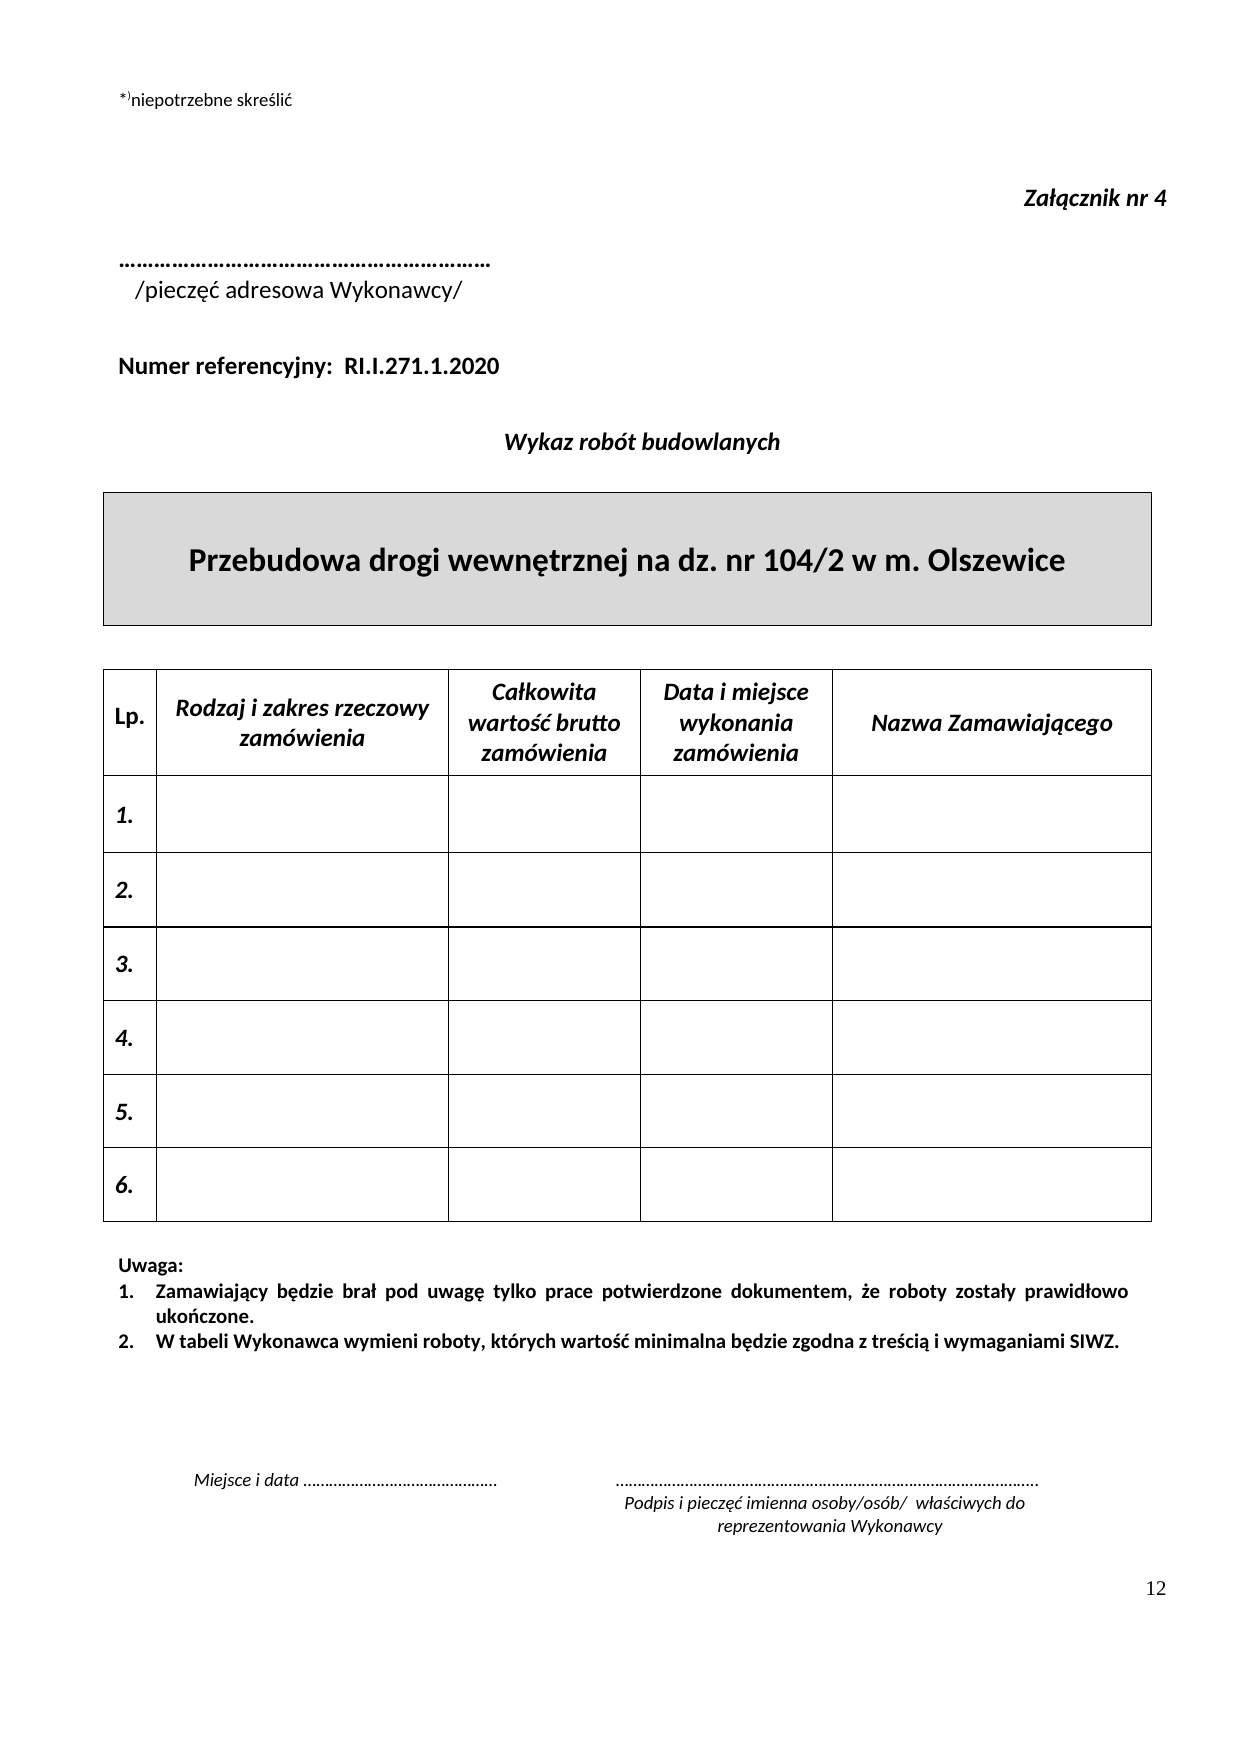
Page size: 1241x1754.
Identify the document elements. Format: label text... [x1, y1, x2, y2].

table_cell 4. [104, 1001, 156, 1074]
text Wykaz robót budowlanych [118, 426, 1166, 457]
table_header Lp. [104, 670, 156, 775]
table_cell [833, 776, 1151, 852]
table_cell [641, 928, 832, 1000]
table_cell [833, 1075, 1151, 1147]
table_cell [641, 776, 832, 852]
text /pieczęć adresowa Wykonawcy/ [118, 274, 1166, 304]
text Miejsce i data ……………………………………… …………………………………………………………………………………….. [170, 1469, 1166, 1492]
table_header Data i miejsce wykonania zamówienia [641, 670, 832, 775]
table_cell [833, 1148, 1151, 1221]
table_cell [449, 776, 640, 852]
table_cell [157, 1075, 448, 1147]
table_header Rodzaj i zakres rzeczowy zamówienia [157, 670, 448, 775]
table_cell [641, 853, 832, 926]
table_cell [449, 853, 640, 926]
table_cell 5. [104, 1075, 156, 1147]
table_cell [157, 853, 448, 926]
table_header Przebudowa drogi wewnętrznej na dz. nr 104/2 w m. Olszewice [104, 493, 1151, 625]
table_cell 1. [104, 776, 156, 852]
table_cell 6. [104, 1148, 156, 1221]
table_cell [449, 928, 640, 1000]
table_cell [449, 1075, 640, 1147]
text Załącznik nr 4 [118, 182, 1166, 213]
text ……………………………………………………… [118, 243, 1166, 274]
list W tabeli Wykonawca wymieni roboty, których wartość minimalna będzie zgodna z treścią i wymaganiami SIWZ. [118, 1329, 1131, 1354]
text Numer referencyjny: RI.I.271.1.2020 [118, 350, 1166, 381]
table_cell [449, 1001, 640, 1074]
text Uwaga: [118, 1252, 1166, 1278]
text *)niepotrzebne skreślić [118, 89, 1166, 112]
table_cell [641, 1001, 832, 1074]
table_cell [157, 928, 448, 1000]
table_cell 3. [104, 928, 156, 1000]
table_header Nazwa Zamawiającego [833, 670, 1151, 775]
table_cell [449, 1148, 640, 1221]
list Zamawiający będzie brał pod uwagę tylko prace potwierdzone dokumentem, że roboty zostały prawidłowo ukończone. [118, 1278, 1131, 1329]
table_cell [157, 776, 448, 852]
table_cell [157, 1001, 448, 1074]
table_cell [833, 853, 1151, 926]
table_cell 2. [104, 853, 156, 926]
text Podpis i pieczęć imienna osoby/osób/ właściwych do reprezentowania Wykonawcy [118, 1492, 1166, 1537]
table_cell [641, 1075, 832, 1147]
table_cell [833, 1001, 1151, 1074]
table_cell [157, 1148, 448, 1221]
table_cell [833, 928, 1151, 1000]
table_cell [641, 1148, 832, 1221]
table_header Całkowita wartość brutto zamówienia [449, 670, 640, 775]
